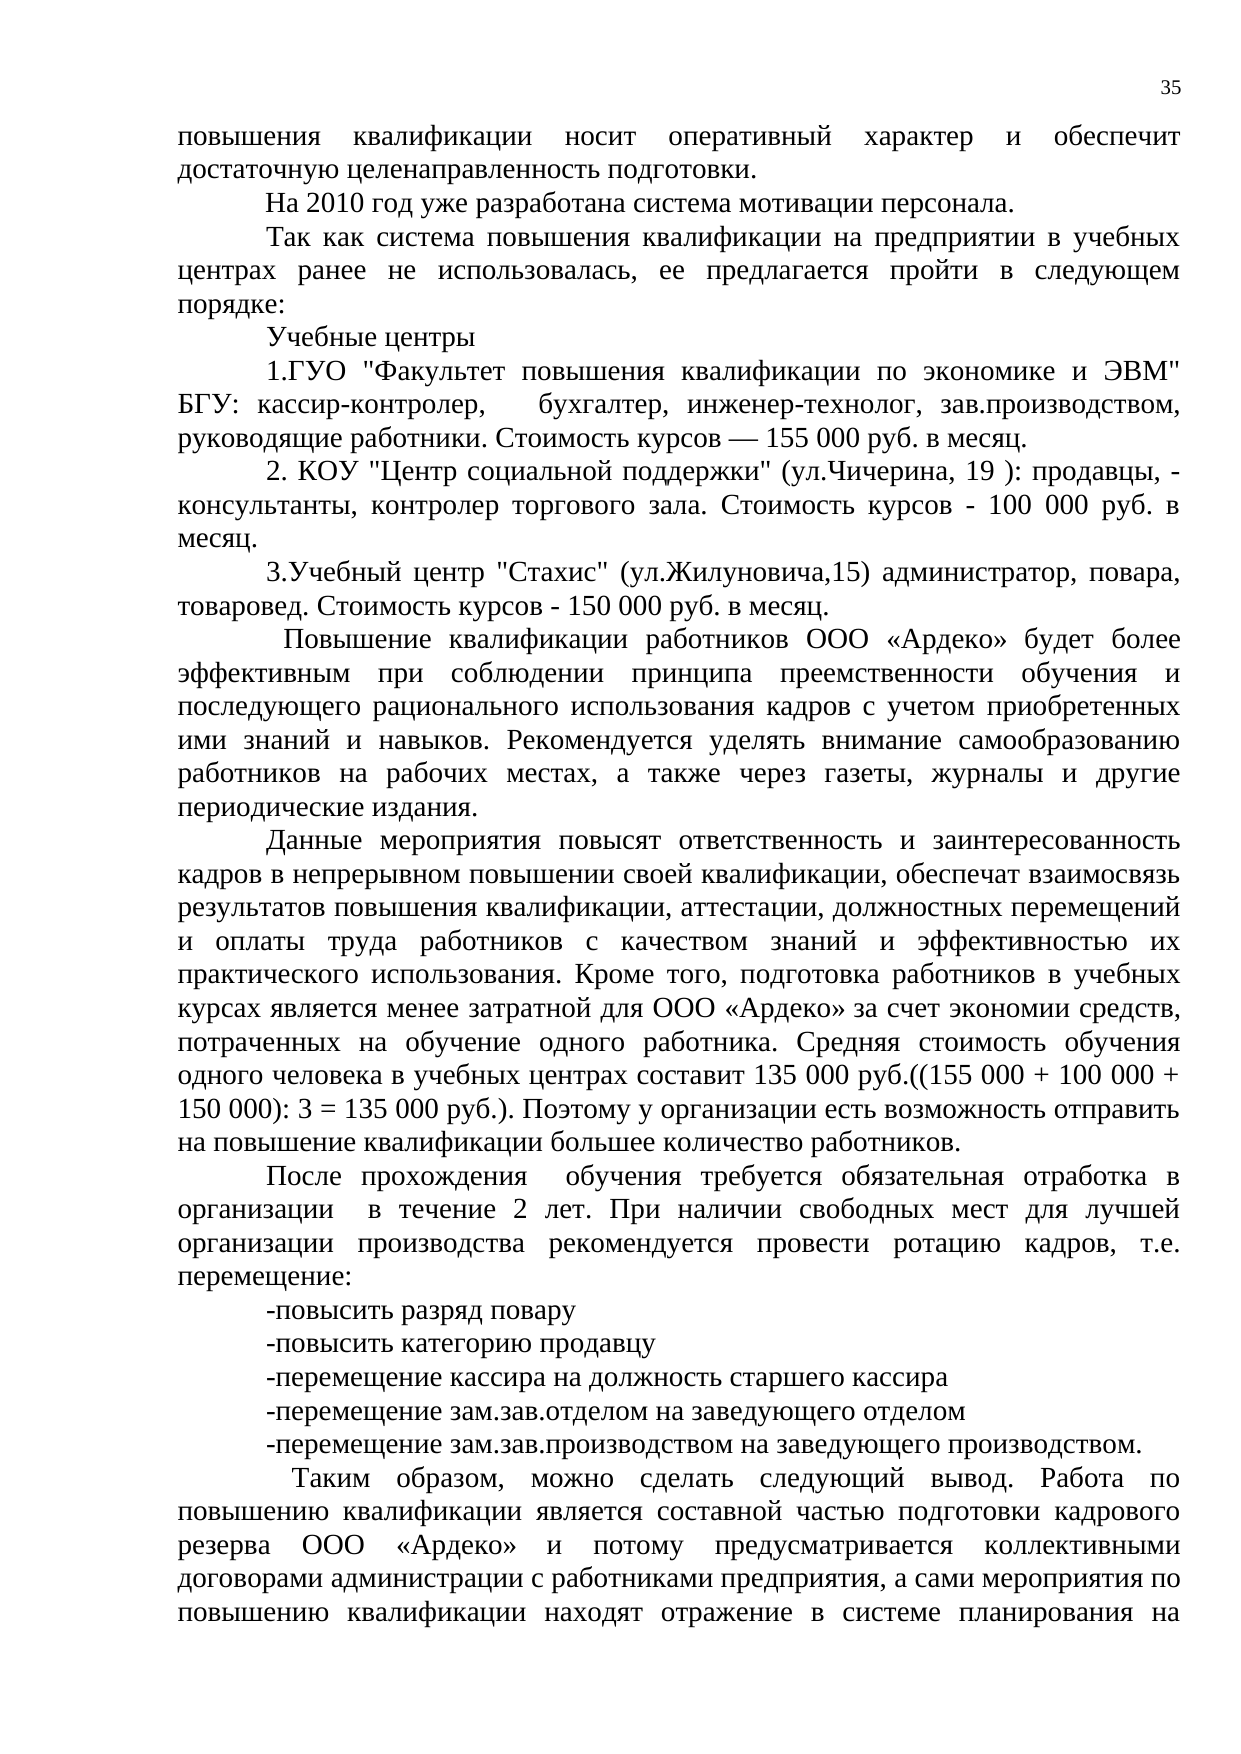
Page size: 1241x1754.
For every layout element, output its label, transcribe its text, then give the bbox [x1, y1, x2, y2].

text 1.ГУО "Факультет повышения квалификации по экономике и ЭВМ" БГУ: кассир-контролер, бухгалтер, инженер-технолог, зав.производством, руководящие работники. Стоимость курсов — 155 000 руб. в месяц. [177, 353, 1181, 453]
text -перемещение кассира на должность старшего кассира [177, 1359, 1181, 1393]
text Данные мероприятия повысят ответственность и заинтересованность кадров в непрерывном повышении своей квалификации, обеспечат взаимосвязь результатов повышения квалификации, аттестации, должностных перемещений и оплаты труда работников с качеством знаний и эффективностью их практического использования. Кроме того, подготовка работников в учебных курсах является менее затратной для ООО «Ардеко» за счет экономии средств, потраченных на обучение одного работника. Средняя стоимость обучения одного человека в учебных центрах составит 135 000 руб.((155 000 + 100 000 + 150 000): 3 = 135 000 руб.). Поэтому у организации есть возможность отправить на повышение квалификации большее количество работников. [177, 822, 1181, 1158]
text -повысить разряд повару [177, 1292, 1181, 1326]
text 2. КОУ "Центр социальной поддержки" (ул.Чичерина, 19 ): продавцы, -консультанты, контролер торгового зала. Стоимость курсов - 100 000 руб. в месяц. [177, 453, 1181, 554]
text -перемещение зам.зав.производством на заведующего производством. [177, 1426, 1181, 1460]
text -повысить категорию продавцу [177, 1326, 1181, 1359]
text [177, 1460, 1181, 1627]
text После прохождения обучения требуется обязательная отработка в организации в течение 2 лет. При наличии свободных мест для лучшей организации производства рекомендуется провести ротацию кадров, т.е. перемещение: [177, 1158, 1181, 1292]
text Повышение квалификации работников ООО «Ардеко» будет более эффективным при соблюдении принципа преемственности обучения и последующего рационального использования кадров с учетом приобретенных ими знаний и навыков. Рекомендуется уделять внимание самообразованию работников на рабочих местах, а также через газеты, журналы и другие периодические издания. [177, 621, 1181, 822]
text Так как система повышения квалификации на предприятии в учебных центрах ранее не использовалась, ее предлагается пройти в следующем порядке: [177, 219, 1181, 319]
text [177, 118, 1181, 185]
text -перемещение зам.зав.отделом на заведующего отделом [177, 1393, 1181, 1426]
text На 2010 год уже разработана система мотивации персонала. [177, 185, 1181, 219]
text 3.Учебный центр "Стахис" (ул.Жилуновича,15) администратор, повара, товаровед. Стоимость курсов - 150 000 руб. в месяц. [177, 554, 1181, 621]
text Учебные центры [177, 319, 1181, 353]
